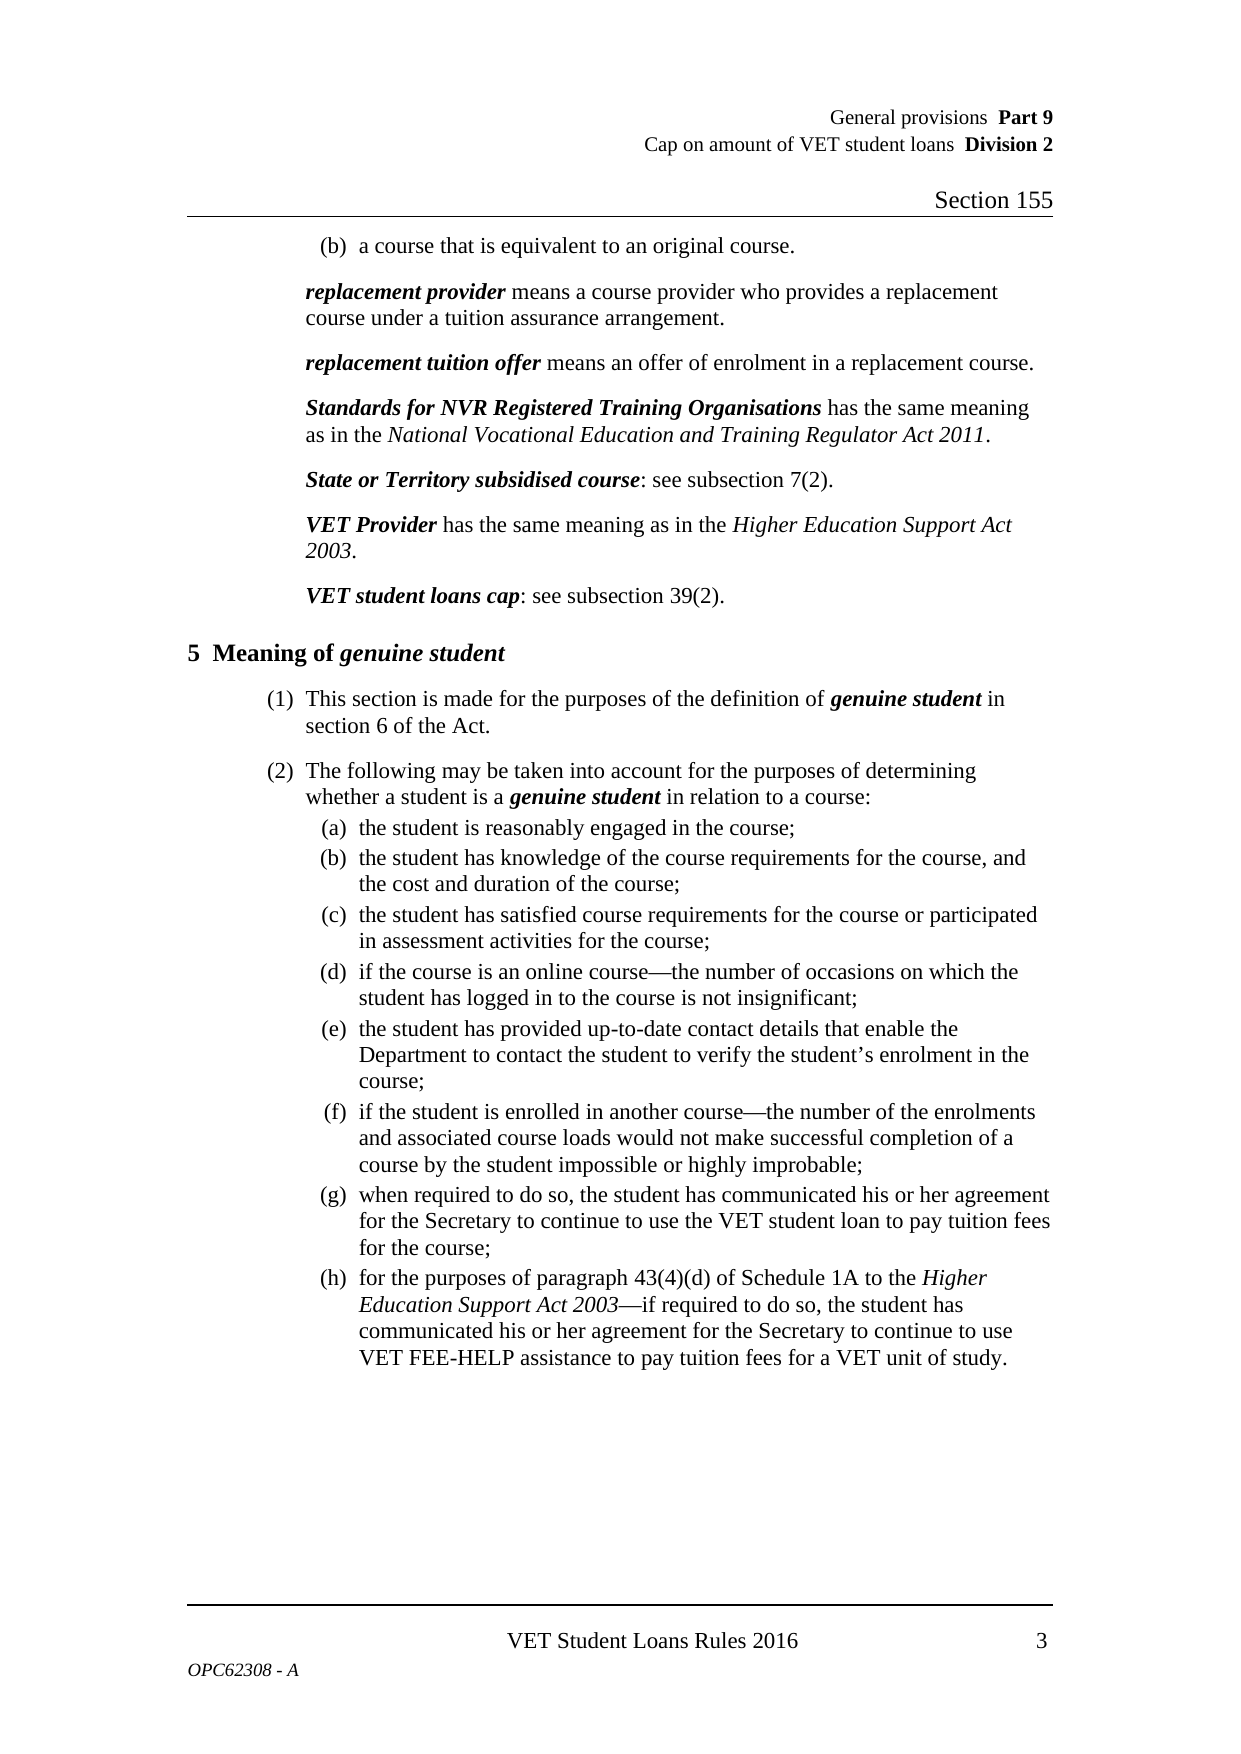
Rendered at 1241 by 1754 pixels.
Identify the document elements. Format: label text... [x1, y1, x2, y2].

text (h) for the purposes of paragraph 43(4)(d) of Schedule 1A to the Higher Education Support Act 2003—if required to do so, the student has communicated his or her agreement for the Secretary to continue to use VET FEE-HELP assistance to pay tuition fees for a VET unit of study. [187, 1264, 1053, 1370]
text replacement tuition offer means an offer of enrolment in a replacement course. [305, 349, 1053, 376]
text Standards for NVR Registered Training Organisations has the same meaning as in the National Vocational Education and Training Regulator Act 2011. [305, 394, 1053, 447]
text (2) The following may be taken into account for the purposes of determining whether a student is a genuine student in relation to a course: [187, 757, 1053, 809]
text (f) if the student is enrolled in another course—the number of the enrolments and associated course loads would not make successful completion of a course by the student impossible or highly improbable; [187, 1098, 1053, 1177]
text (e) the student has provided up-to-date contact details that enable the Department to contact the student to verify the student’s enrolment in the course; [187, 1015, 1053, 1094]
text (g) when required to do so, the student has communicated his or her agreement for the Secretary to continue to use the VET student loan to pay tuition fees for the course; [187, 1181, 1053, 1260]
text VET Provider has the same meaning as in the Higher Education Support Act 2003. [305, 511, 1053, 563]
text VET student loans cap: see subsection 39(2). [305, 582, 1053, 609]
text (1) This section is made for the purposes of the definition of genuine student in section 6 of the Act. [187, 685, 1053, 738]
text (d) if the course is an online course—the number of occasions on which the student has logged in to the course is not insignificant; [187, 958, 1053, 1011]
text (b) the student has knowledge of the course requirements for the course, and the cost and duration of the course; [187, 844, 1053, 897]
text (a) the student is reasonably engaged in the course; [187, 814, 1053, 840]
text (b) a course that is equivalent to an original course. [187, 233, 1053, 259]
text State or Territory subsidised course: see subsection 7(2). [305, 466, 1053, 492]
text (c) the student has satisfied course requirements for the course or participated in assessment activities for the course; [187, 901, 1053, 954]
text replacement provider means a course provider who provides a replacement course under a tuition assurance arrangement. [305, 278, 1053, 330]
text 5 Meaning of genuine student [187, 638, 1053, 667]
